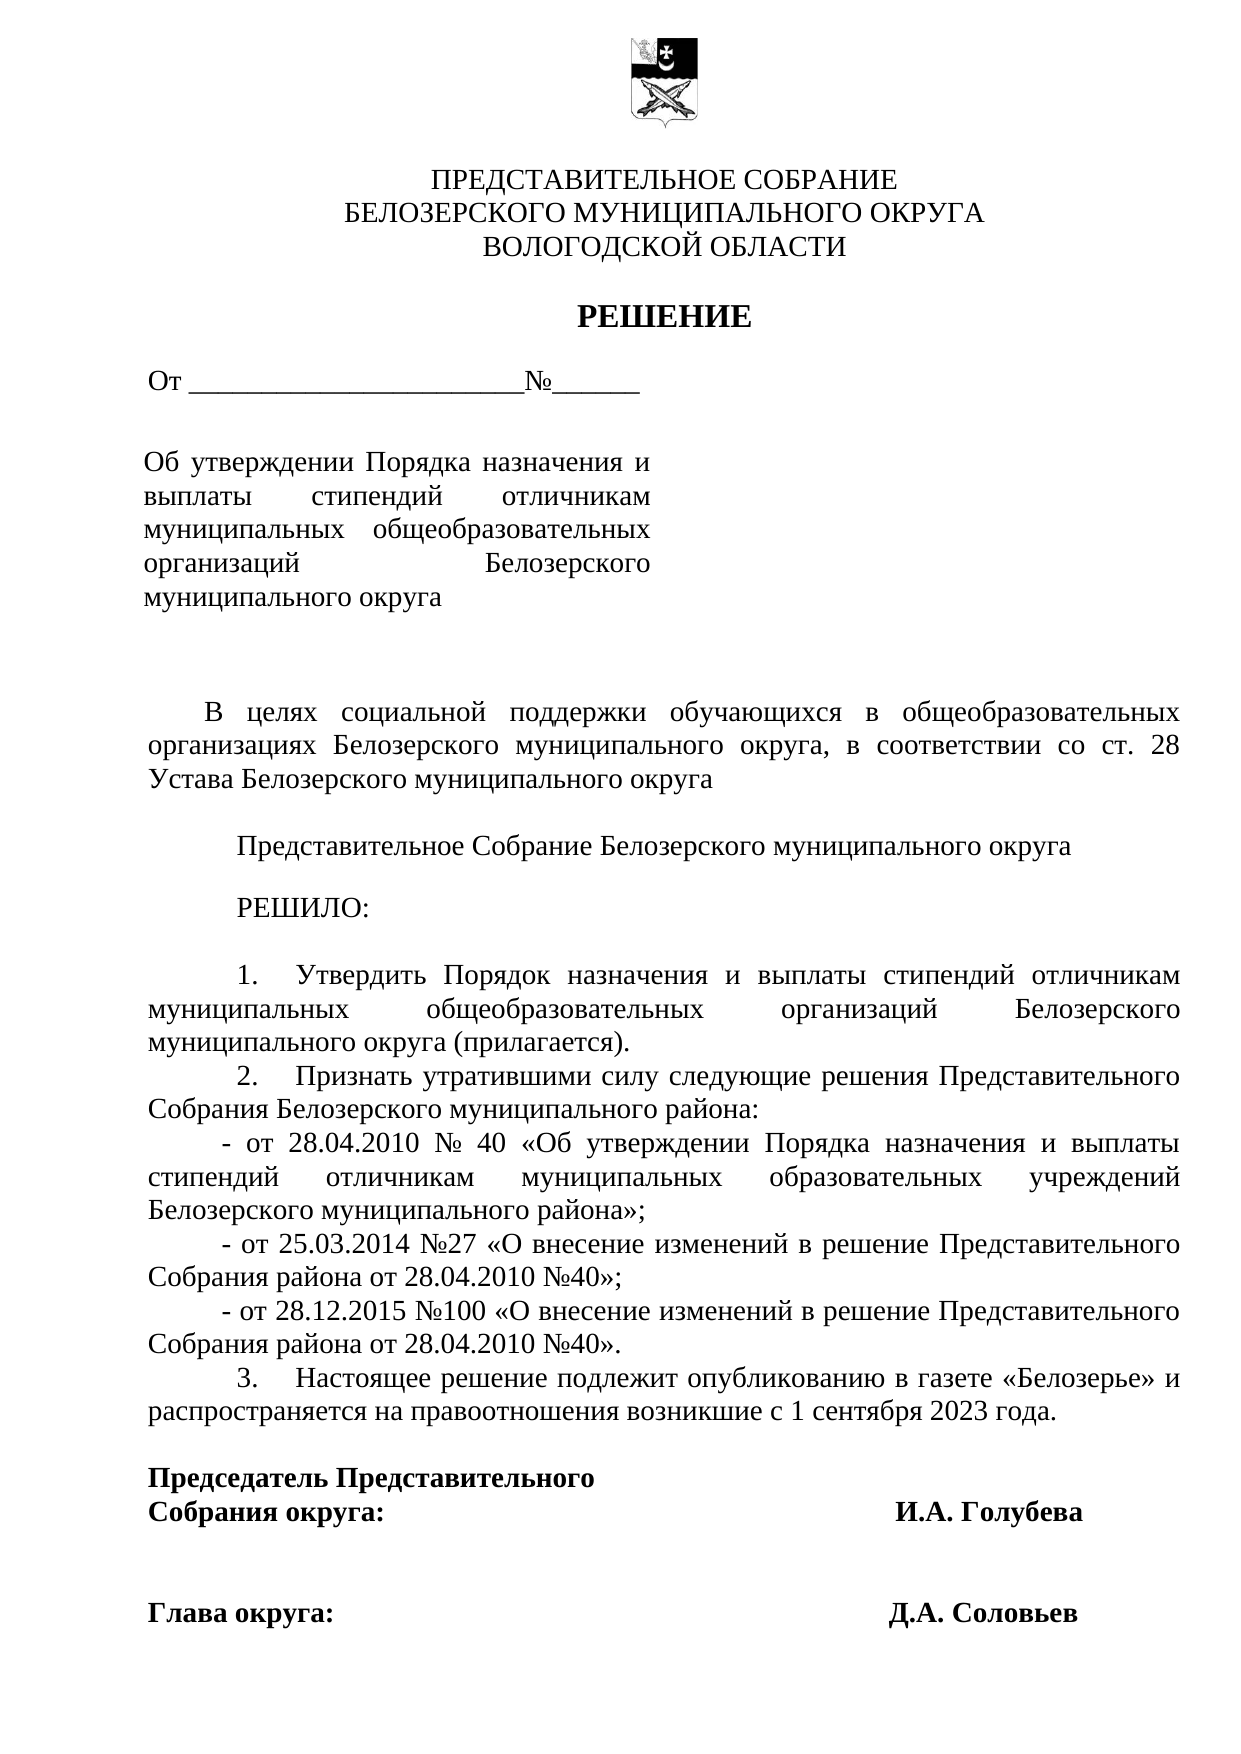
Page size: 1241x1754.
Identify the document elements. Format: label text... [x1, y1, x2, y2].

text В целях социальной поддержки обучающихся в общеобразовательных организациях Белозерского муниципального округа, в соответствии со ст. 28 Устава Белозерского муниципального округа [148, 694, 1181, 794]
text - от 25.03.2014 №27 «О внесение изменений в решение Представительного Собрания района от 28.04.2010 №40»; [148, 1226, 1181, 1293]
text От _______________________№______ [148, 363, 1181, 397]
text - от 28.04.2010 № 40 «Об утверждении Порядка назначения и выплаты стипендий отличникам муниципальных образовательных учреждений Белозерского муниципального района»; [148, 1125, 1181, 1226]
text ПРЕДСТАВИТЕЛЬНОЕ СОБРАНИЕ [148, 162, 1181, 196]
picture [631, 38, 698, 129]
text РЕШЕНИЕ [148, 296, 1181, 334]
list Признать утратившими силу следующие решения Представительного Собрания Белозерского муниципального района: [148, 1058, 1181, 1125]
text РЕШИЛО: [148, 890, 1181, 924]
text Собрания округа: И.А. Голубева [148, 1494, 1181, 1528]
text БЕЛОЗЕРСКОГО МУНИЦИПАЛЬНОГО ОКРУГА [148, 196, 1181, 229]
list Утвердить Порядок назначения и выплаты стипендий отличникам муниципальных общеобразовательных организаций Белозерского муниципального округа (прилагается). [148, 957, 1181, 1058]
text Глава округа: Д.А. Соловьев [148, 1595, 1181, 1628]
text Представительное Собрание Белозерского муниципального округа [148, 828, 1181, 862]
list Настоящее решение подлежит опубликованию в газете «Белозерье» и распространяется на правоотношения возникшие с 1 сентября 2023 года. [148, 1360, 1181, 1427]
text Председатель Представительного [148, 1461, 1181, 1494]
text ВОЛОГОДСКОЙ ОБЛАСТИ [148, 229, 1181, 263]
text - от 28.12.2015 №100 «О внесение изменений в решение Представительного Собрания района от 28.04.2010 №40». [148, 1293, 1181, 1360]
